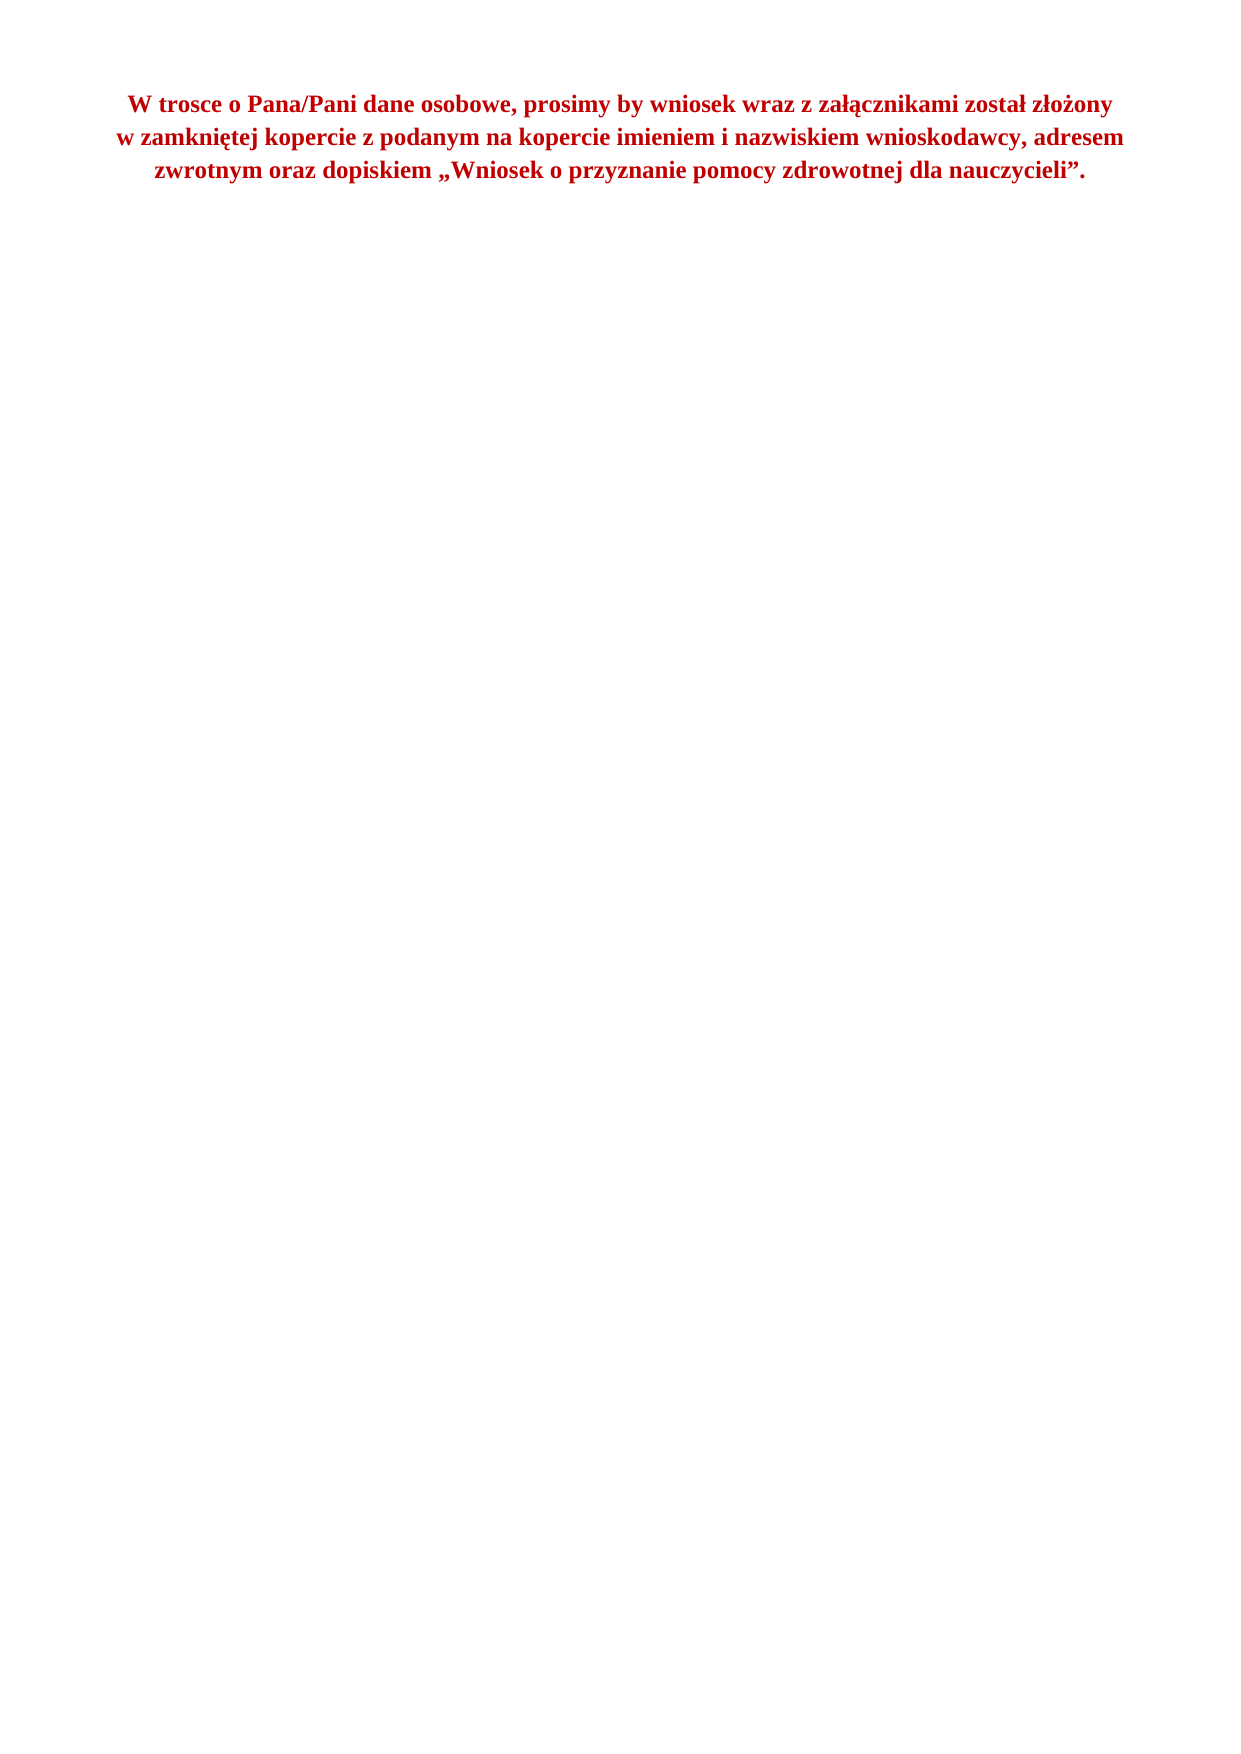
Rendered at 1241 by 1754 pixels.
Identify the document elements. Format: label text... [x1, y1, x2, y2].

text W trosce o Pana/Pani dane osobowe, prosimy by wniosek wraz z załącznikami został złożony w zamkniętej kopercie z podanym na kopercie imieniem i nazwiskiem wnioskodawcy, adresem zwrotnym oraz dopiskiem „Wniosek o przyznanie pomocy zdrowotnej dla nauczycieli”. [89, 89, 1152, 183]
